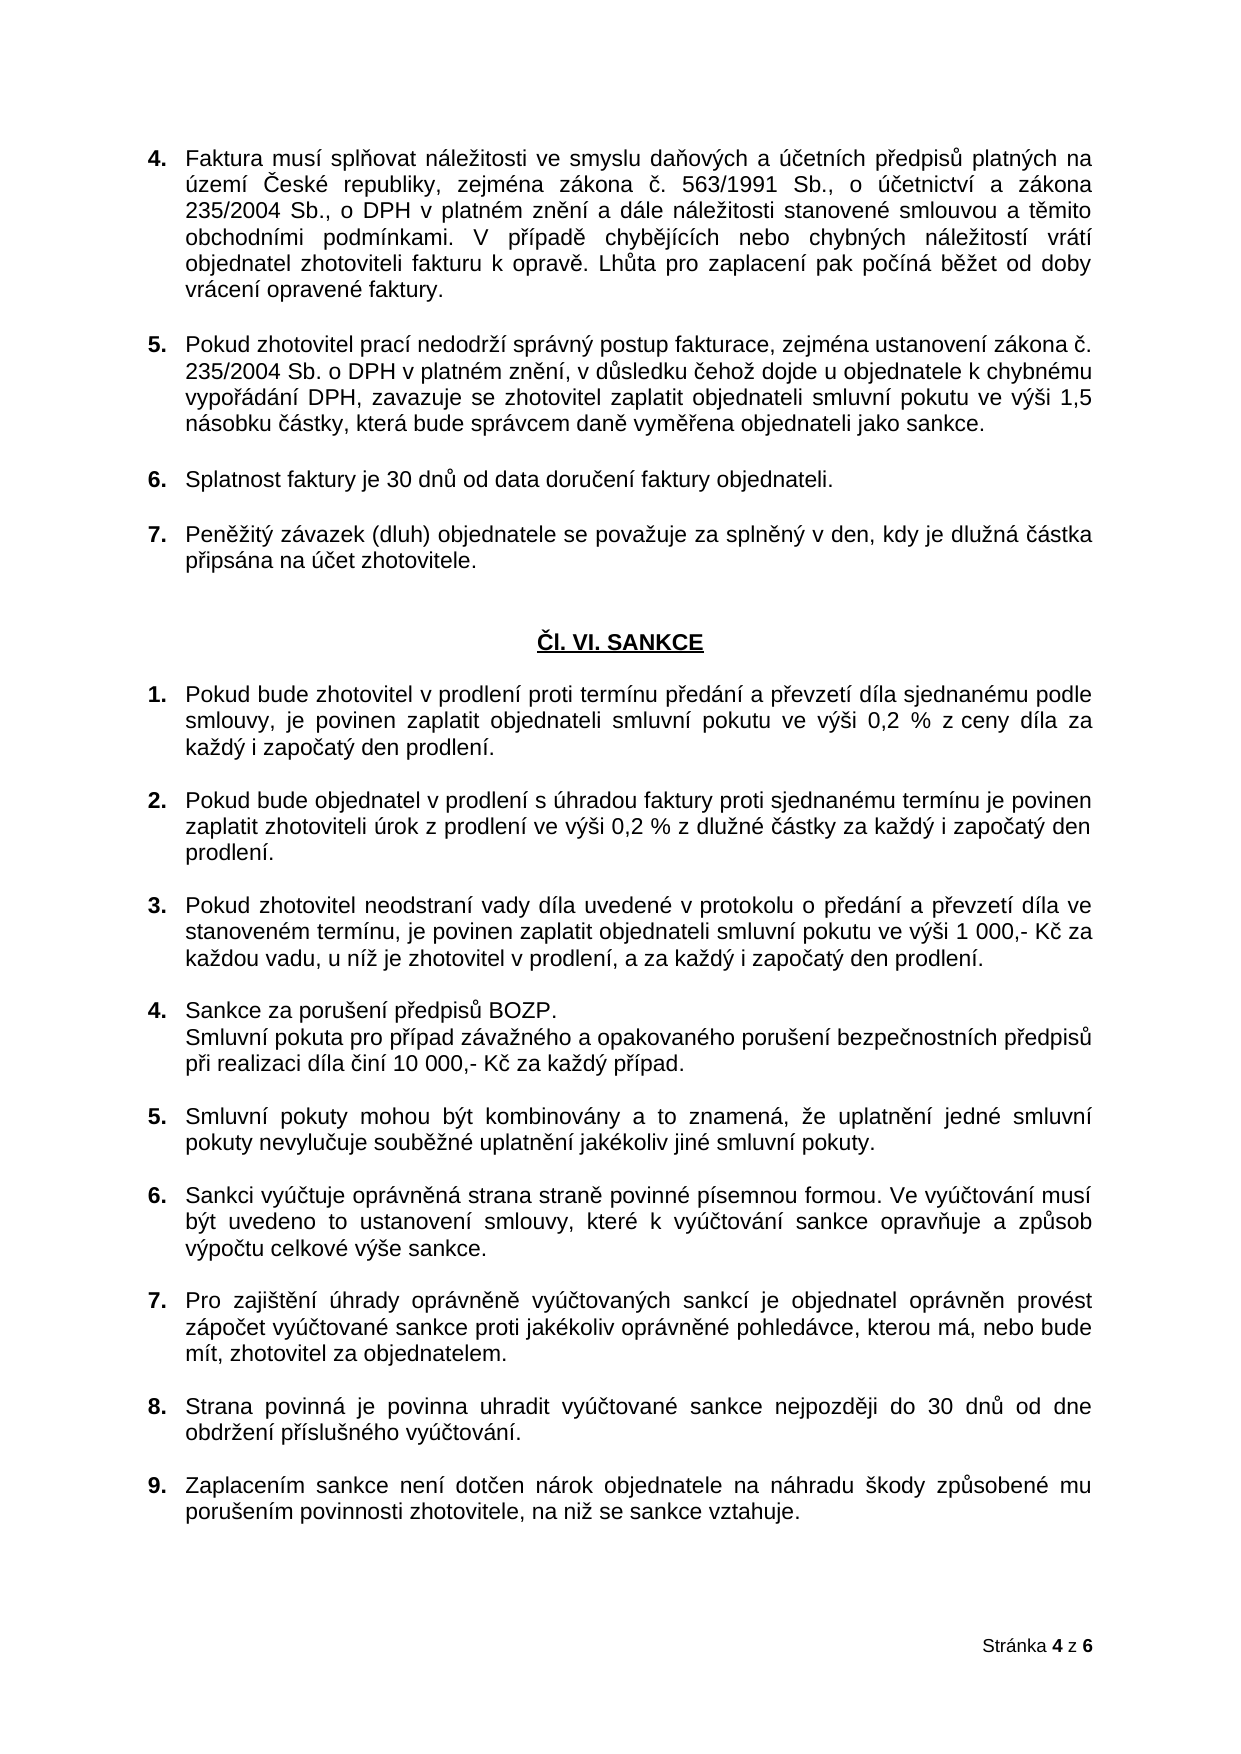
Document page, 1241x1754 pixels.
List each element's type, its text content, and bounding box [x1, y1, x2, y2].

list Zaplacením sankce není dotčen nárok objednatele na náhradu škody způsobené mu porušením povinnosti zhotovitele, na niž se sankce vztahuje. [148, 1472, 1092, 1524]
list Sankci vyúčtuje oprávněná strana straně povinné písemnou formou. Ve vyúčtování musí být uvedeno to ustanovení smlouvy, které k vyúčtování sankce opravňuje a způsob výpočtu celkové výše sankce. [148, 1182, 1092, 1261]
list Faktura musí splňovat náležitosti ve smyslu daňových a účetních předpisů platných na území České republiky, zejména zákona č. 563/1991 Sb., o účetnictví a zákona 235/2004 Sb., o DPH v platném znění a dále náležitosti stanovené smlouvou a těmito obchodními podmínkami. V případě chybějících nebo chybných náležitostí vrátí objednatel zhotoviteli fakturu k opravě. Lhůta pro zaplacení pak počíná běžet od doby vrácení opravené faktury. [148, 144, 1092, 303]
list Pokud bude objednatel v prodlení s úhradou faktury proti sjednanému termínu je povinen zaplatit zhotoviteli úrok z prodlení ve výši 0,2 % z dlužné částky za každý i započatý den prodlení. [148, 787, 1092, 866]
list Smluvní pokuta pro případ závažného a opakovaného porušení bezpečnostních předpisů při realizaci díla činí 10 000,- Kč za každý případ. [185, 1024, 1092, 1076]
list Splatnost faktury je 30 dnů od data doručení faktury objednateli. [148, 466, 1092, 492]
list Strana povinná je povinna uhradit vyúčtované sankce nejpozději do 30 dnů od dne obdržení příslušného vyúčtování. [148, 1393, 1092, 1445]
list Peněžitý závazek (dluh) objednatele se považuje za splněný v den, kdy je dlužná částka připsána na účet zhotovitele. [148, 521, 1092, 573]
list Sankce za porušení předpisů BOZP. [148, 997, 1092, 1024]
list Smluvní pokuty mohou být kombinovány a to znamená, že uplatnění jedné smluvní pokuty nevylučuje souběžné uplatnění jakékoliv jiné smluvní pokuty. [148, 1103, 1092, 1156]
list Pro zajištění úhrady oprávněně vyúčtovaných sankcí je objednatel oprávněn provést zápočet vyúčtované sankce proti jakékoliv oprávněné pohledávce, kterou má, nebo bude mít, zhotovitel za objednatelem. [148, 1287, 1092, 1366]
list Pokud zhotovitel prací nedodrží správný postup fakturace, zejména ustanovení zákona č. 235/2004 Sb. o DPH v platném znění, v důsledku čehož dojde u objednatele k chybnému vypořádání DPH, zavazuje se zhotovitel zaplatit objednateli smluvní pokutu ve výši 1,5 násobku částky, která bude správcem daně vyměřena objednateli jako sankce. [148, 331, 1092, 437]
list Pokud bude zhotovitel v prodlení proti termínu předání a převzetí díla sjednanému podle smlouvy, je povinen zaplatit objednateli smluvní pokutu ve výši 0,2 % z ceny díla za každý i započatý den prodlení. [148, 681, 1092, 760]
text Čl. VI. SANKCE [148, 628, 1092, 655]
list Pokud zhotovitel neodstraní vady díla uvedené v protokolu o předání a převzetí díla ve stanoveném termínu, je povinen zaplatit objednateli smluvní pokutu ve výši 1 000,- Kč za každou vadu, u níž je zhotovitel v prodlení, a za každý i započatý den prodlení. [148, 892, 1092, 971]
